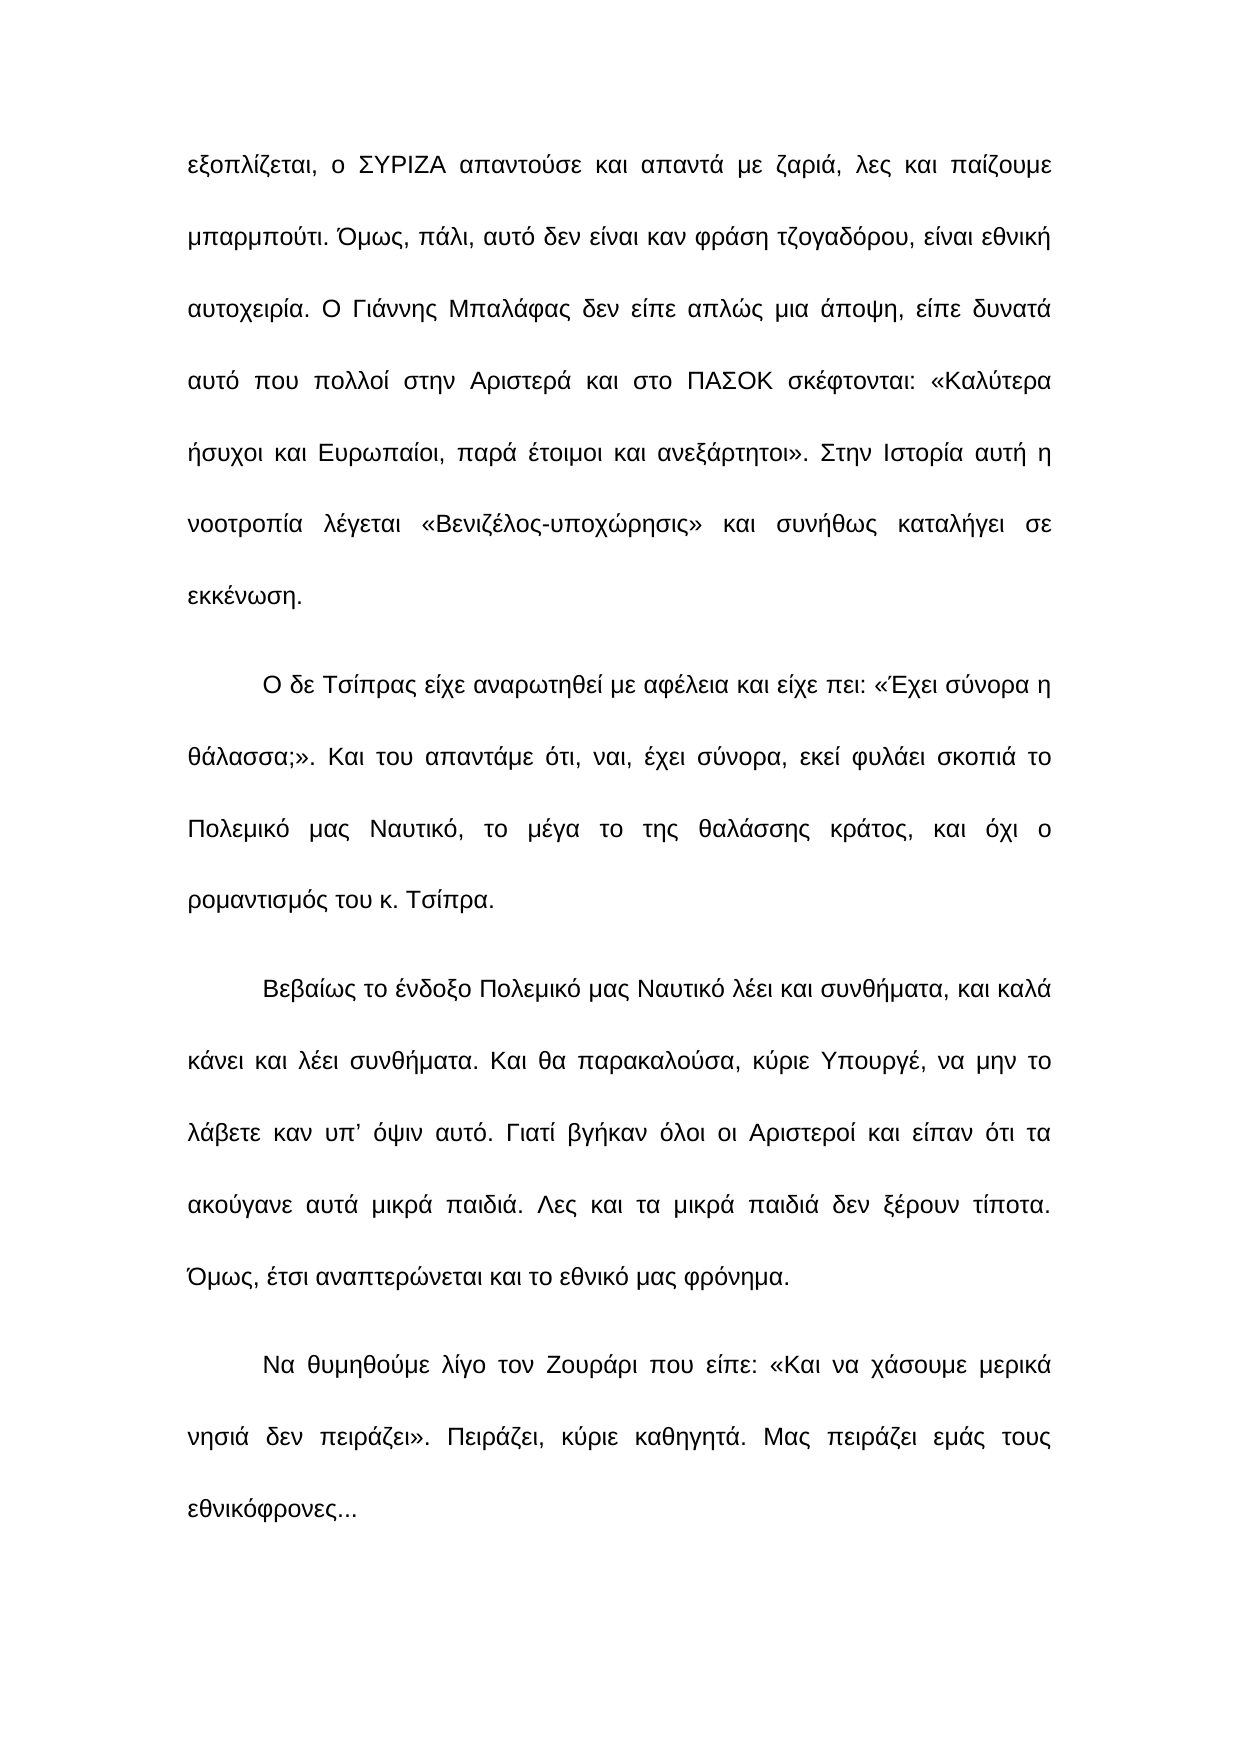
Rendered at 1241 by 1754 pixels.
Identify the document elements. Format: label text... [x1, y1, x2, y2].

text Να θυμηθούμε λίγο τον Ζουράρι που είπε: «Και να χάσουμε μερικά νησιά δεν πειράζει». Πειράζει, κύριε καθηγητά. Μας πειράζει εμάς τους εθνικόφρονες... [187, 1350, 1053, 1432]
text Να θυμηθούμε λίγο τον Ζουράρι που είπε: «Και να χάσουμε μερικά νησιά δεν πειράζει». Πειράζει, κύριε καθηγητά. Μας πειράζει εμάς τους εθνικόφρονες... [187, 1433, 1053, 1522]
text Βεβαίως το ένδοξο Πολεμικό μας Ναυτικό λέει και συνθήματα, και καλά κάνει και λέει συνθήματα. Και θα παρακαλούσα, κύριε Υπουργέ, να μην το λάβετε καν υπ’ όψιν αυτό. Γιατί βγήκαν όλοι οι Αριστεροί και είπαν ότι τα ακούγανε αυτά μικρά παιδιά. Λες και τα μικρά παιδιά δεν ξέρουν τίποτα. Όμως, έτσι αναπτερώνεται και το εθνικό μας φρόνημα. [187, 1141, 1053, 1290]
text Βεβαίως το ένδοξο Πολεμικό μας Ναυτικό λέει και συνθήματα, και καλά κάνει και λέει συνθήματα. Και θα παρακαλούσα, κύριε Υπουργέ, να μην το λάβετε καν υπ’ όψιν αυτό. Γιατί βγήκαν όλοι οι Αριστεροί και είπαν ότι τα ακούγανε αυτά μικρά παιδιά. Λες και τα μικρά παιδιά δεν ξέρουν τίποτα. Όμως, έτσι αναπτερώνεται και το εθνικό μας φρόνημα. [187, 974, 1053, 1140]
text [187, 150, 1053, 519]
text Ο δε Τσίπρας είχε αναρωτηθεί με αφέλεια και είχε πει: «Έχει σύνορα η θάλασσα;». Και του απαντάμε ότι, ναι, έχει σύνορα, εκεί φυλάει σκοπιά το Πολεμικό μας Ναυτικό, το μέγα το της θαλάσσης κράτος, και όχι ο ρομαντισμός του κ. Τσίπρα. [187, 670, 1053, 914]
